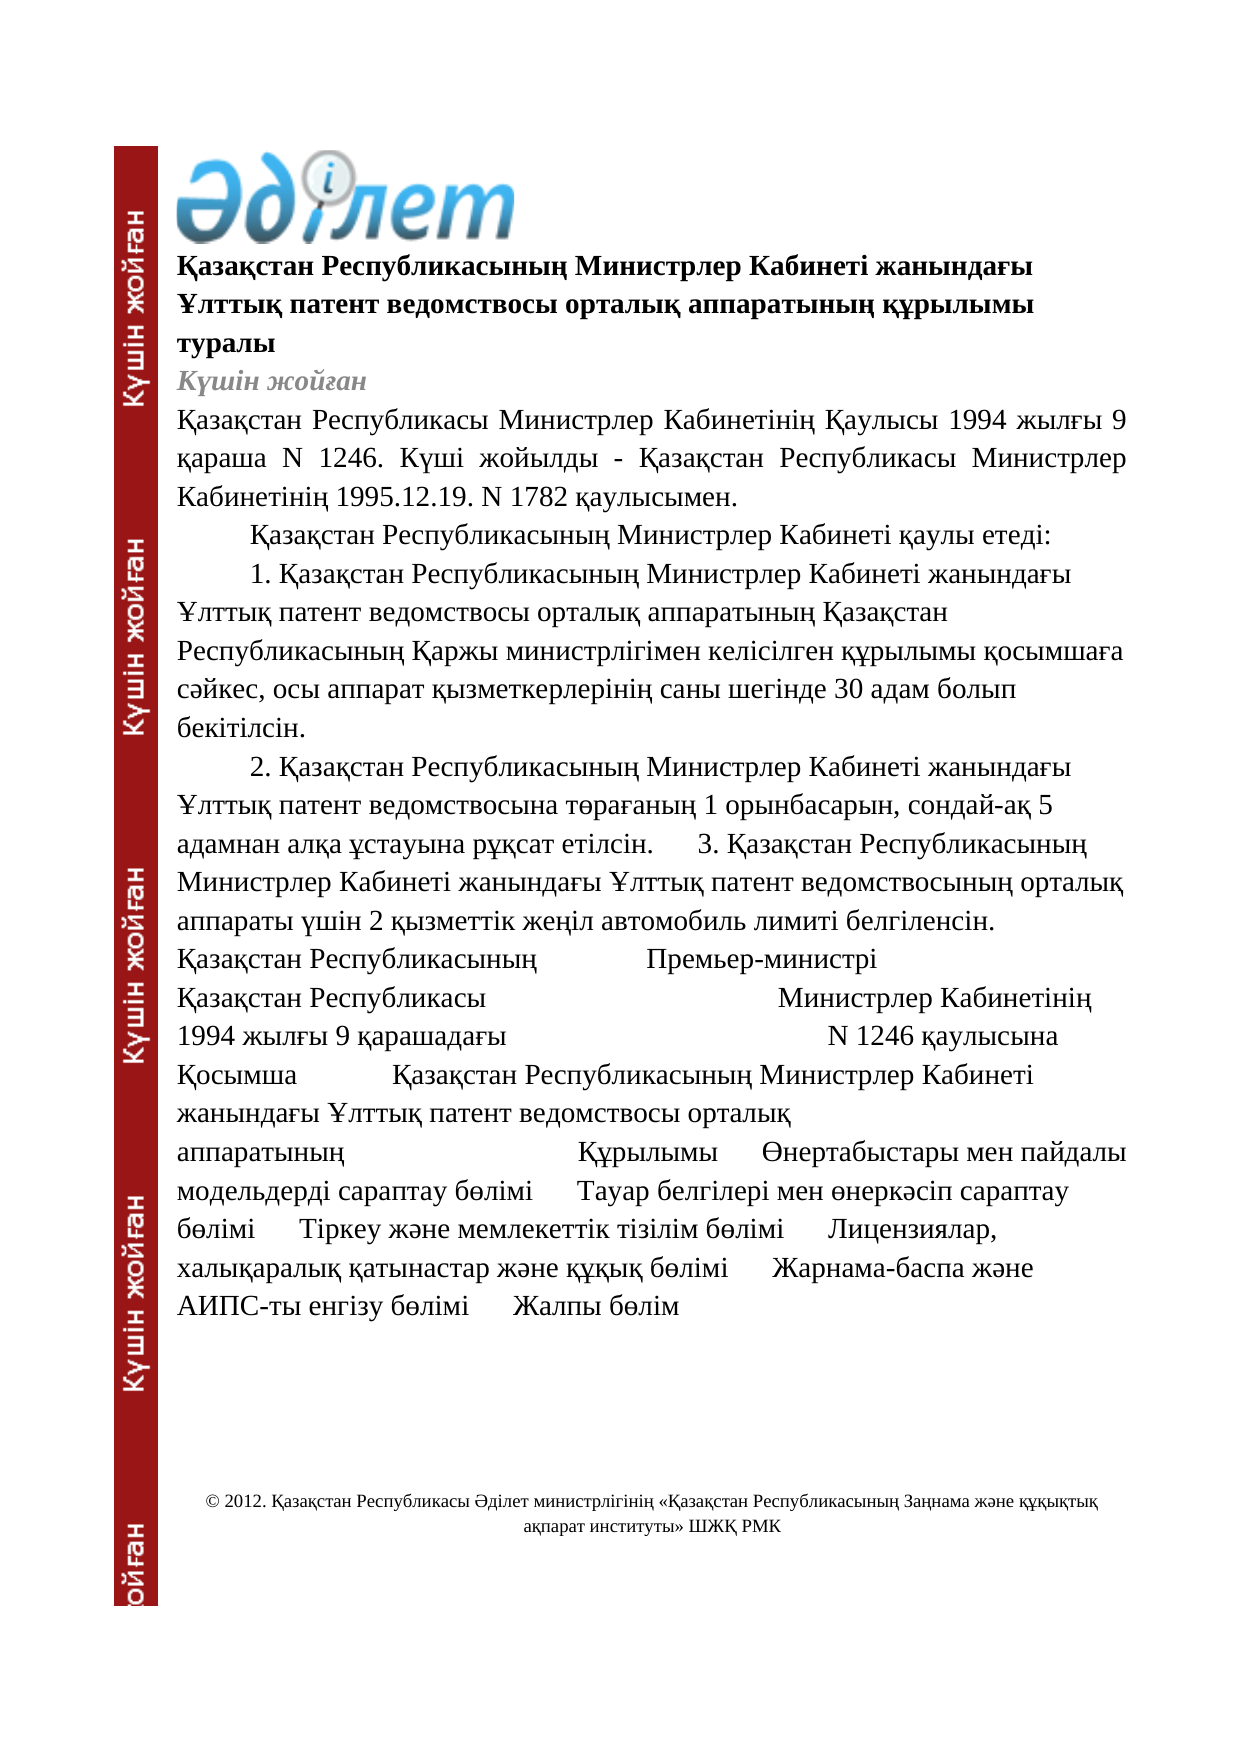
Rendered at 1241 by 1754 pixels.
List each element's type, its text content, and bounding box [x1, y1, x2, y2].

text © 2012. Қазақстан Республикасы Әділет министрлігінің «Қазақстан Республикасының Заңнама және құқықтық ақпарат институты» ШЖҚ РМК [112, 1490, 1128, 1536]
picture [114, 1536, 158, 1606]
picture [114, 397, 158, 402]
picture [114, 782, 158, 787]
picture [114, 1322, 158, 1490]
text Қазақстан Республикасының Министрлер Кабинетi қаулы етедi: 1. Қазақстан Республикасының Министрлер Кабинетi жанындағы Ұлттық патент ведомствосы орталық аппаратының Қазақстан Республикасының Қаржы министрлiгiмен келiсiлген құрылымы қосымшаға сәйкес, осы аппарат қызметкерлерiнiң саны шегiнде 30 адам болып бекiтiлсiн. 2. Қазақстан Республикасының Министрлер Кабинетi жанындағы [112, 517, 1128, 782]
picture [114, 512, 158, 517]
picture [114, 146, 158, 248]
text Қазақстан Республикасының Министрлер Кабинетi жанындағы Ұлттық патент ведомствосы орталық аппаратының құрылымы туралы [112, 248, 1128, 358]
text Ұлттық патент ведомствосына төрағаның 1 орынбасарын, сондай-ақ 5 адамнан алқа ұстауына рұқсат етiлсiн. 3. Қазақстан Республикасының Министрлер Кабинетi жанындағы Ұлттық патент ведомствосының орталық аппараты үшiн 2 қызметтiк жеңiл автомобиль лимитi белгiленсiн. Қазақстан Республикасының Премьер-министрi Қазақстан Республикасы Министрлер Кабинетiнiң 1994 жылғы 9 қарашадағы N 1246 қаулысына Қосымша Қазақстан Республикасының Министрлер Кабинетi жанындағы Ұлттық патент ведомствосы орталық аппаратының Құрылымы Өнертабыстары мен пайдалы модельдердi сараптау бөлiмi Тауар белгiлерi мен өнеркәсiп сараптау бөлiмi Тіркеу және мемлекеттiк тiзiлiм бөлiмi Лицензиялар, халықаралық қатынастар және құқық бөлiмi Жарнама-баспа және АИПС-ты енгiзу бөлiмi Жалпы бөлiм [112, 787, 1128, 1322]
picture [176, 150, 515, 244]
text Күшін жойған [112, 363, 1128, 397]
text Қазақстан Республикасы Министрлер Кабинетiнiң Қаулысы 1994 жылғы 9 қараша N 1246. Күшi жойылды - Қазақстан Республикасы Министрлер Кабинетiнiң 1995.12.19. N 1782 қаулысымен. [112, 402, 1128, 512]
picture [114, 358, 158, 363]
